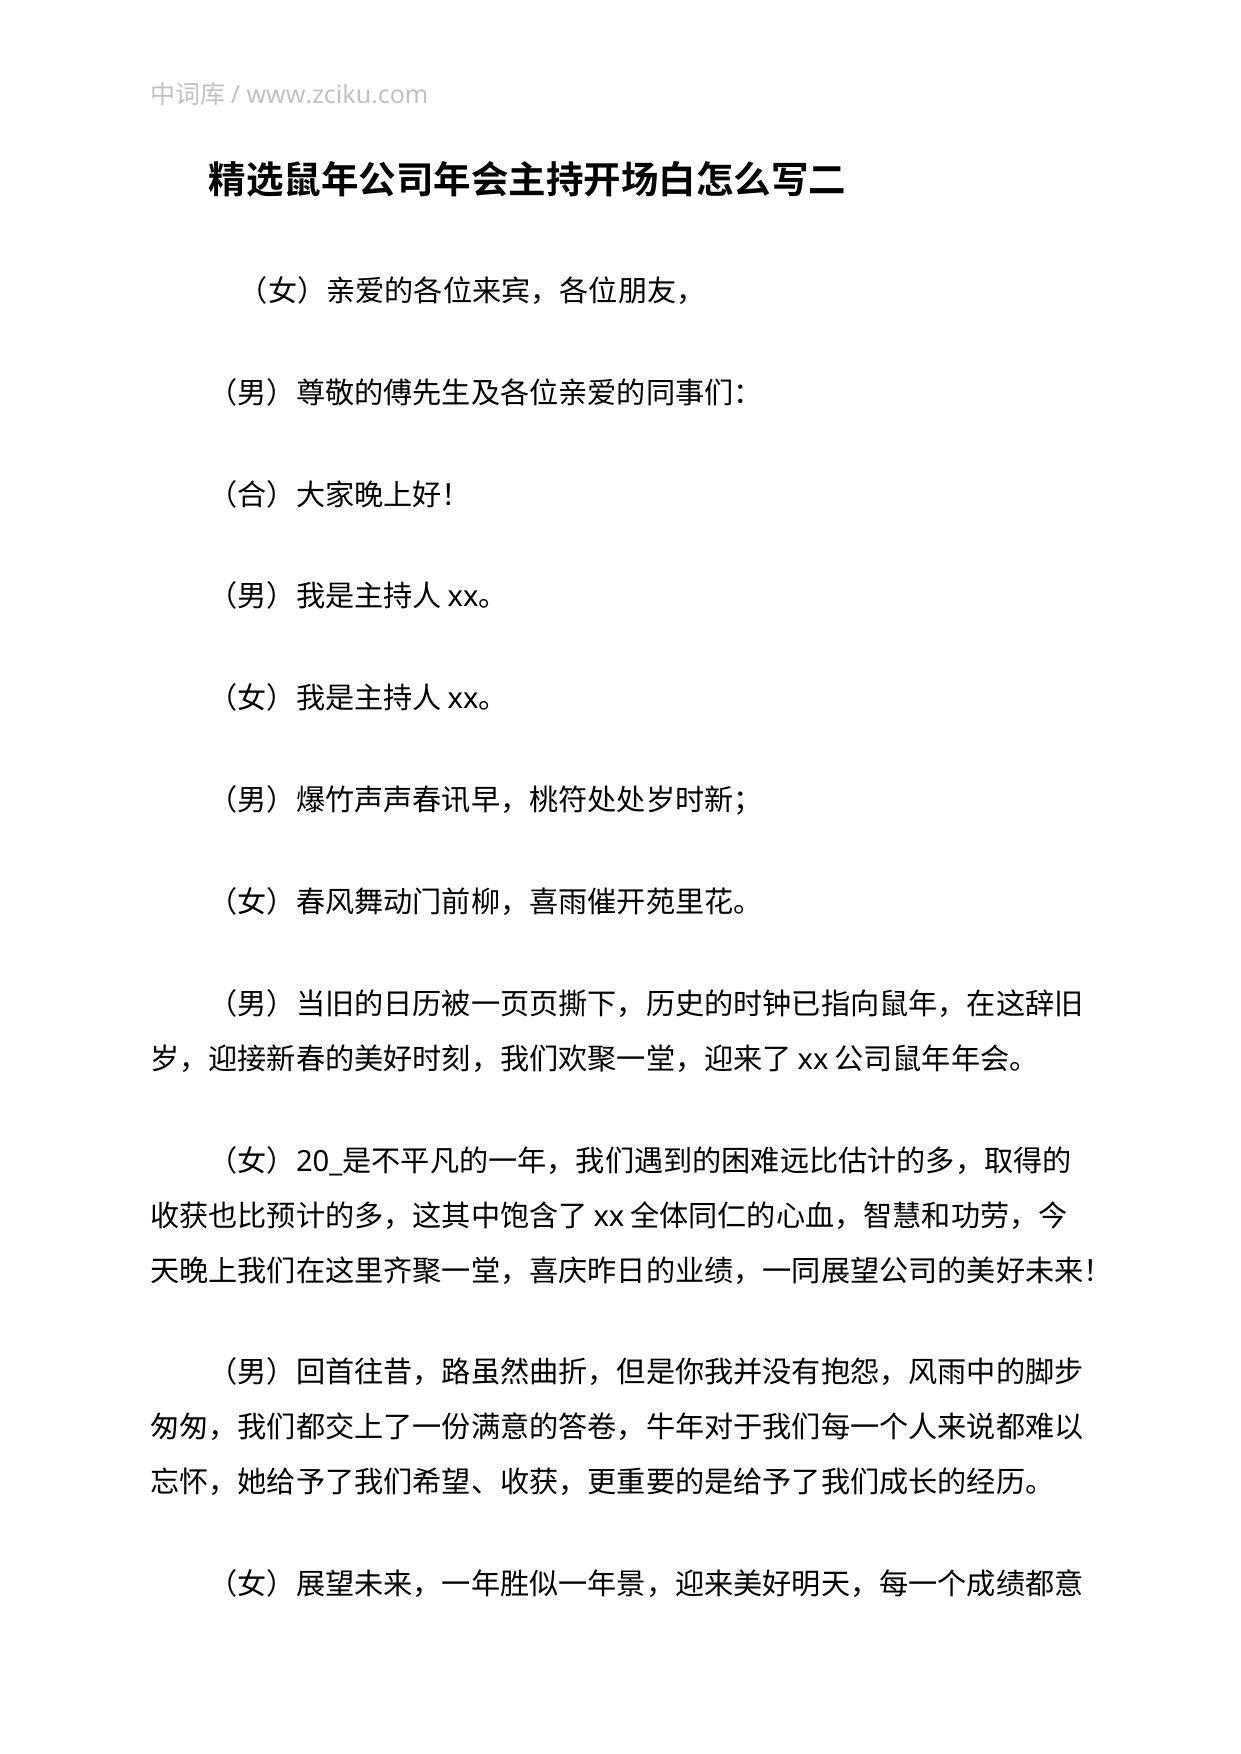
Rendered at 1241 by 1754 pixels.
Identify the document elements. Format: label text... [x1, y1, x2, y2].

text （女）春风舞动门前柳，喜雨催开苑里花。 [150, 879, 1090, 921]
text （女）20_是不平凡的一年，我们遇到的困难远比估计的多，取得的收获也比预计的多，这其中饱含了xx全体同仁的心血，智慧和功劳，今天晚上我们在这里齐聚一堂，喜庆昨日的业绩，一同展望公司的美好未来！ [150, 1137, 1090, 1289]
text （男）尊敬的傅先生及各位亲爱的同事们： [150, 369, 1090, 412]
text （男）我是主持人xx。 [150, 573, 1090, 615]
text （女）亲爱的各位来宾，各位朋友， [150, 267, 1090, 310]
text （男）回首往昔，路虽然曲折，但是你我并没有抱怨，风雨中的脚步匆匆，我们都交上了一份满意的答卷，牛年对于我们每一个人来说都难以忘怀，她给予了我们希望、收获，更重要的是给予了我们成长的经历。 [150, 1349, 1090, 1501]
text （女）我是主持人xx。 [150, 675, 1090, 717]
text （合）大家晚上好！ [150, 471, 1090, 513]
text （男）爆竹声声春讯早，桃符处处岁时新； [150, 777, 1090, 819]
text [150, 1561, 1090, 1603]
text 精选鼠年公司年会主持开场白怎么写二 [150, 150, 1090, 204]
text （男）当旧的日历被一页页撕下，历史的时钟已指向鼠年，在这辞旧岁，迎接新春的美好时刻，我们欢聚一堂，迎来了xx公司鼠年年会。 [150, 980, 1090, 1078]
